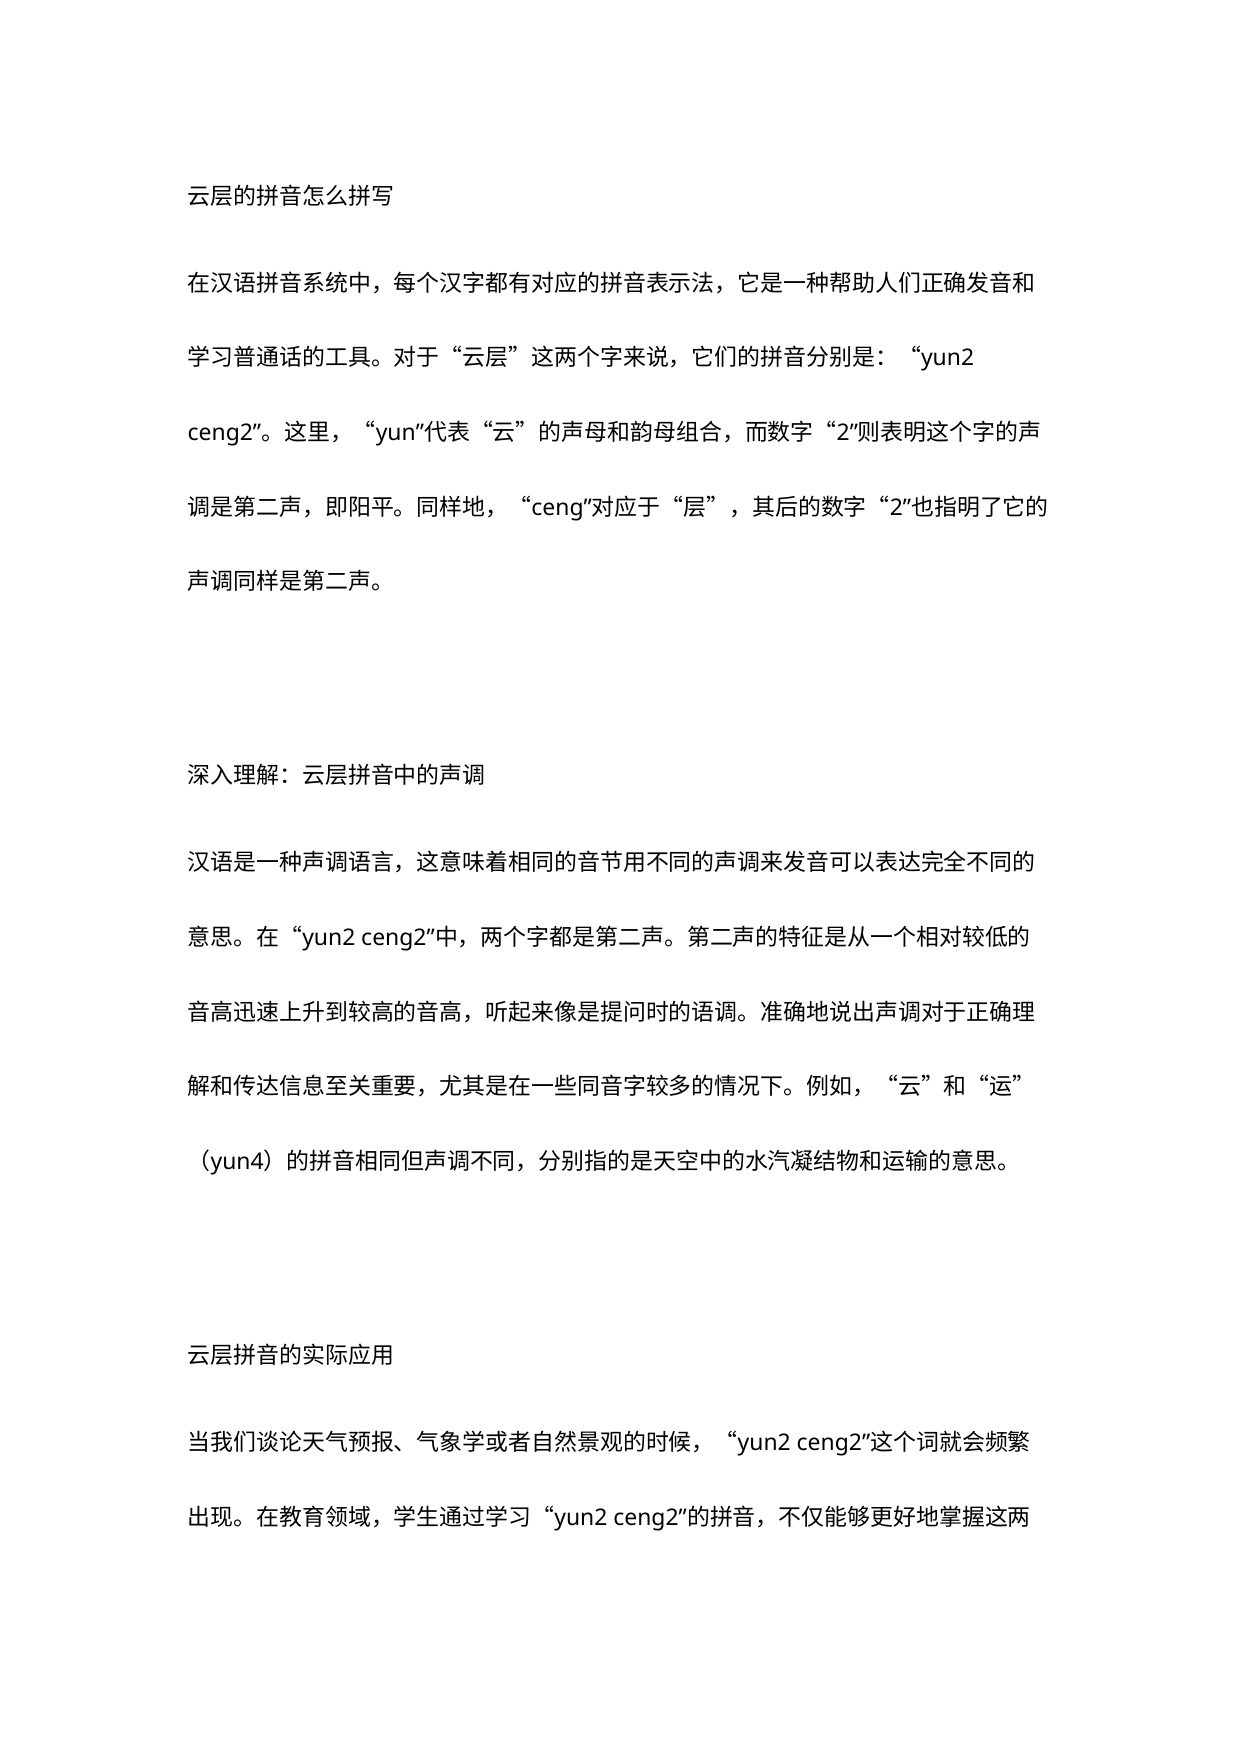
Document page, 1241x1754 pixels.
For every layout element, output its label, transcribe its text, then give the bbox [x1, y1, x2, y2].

text 深入理解：云层拼音中的声调 [187, 742, 1053, 807]
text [187, 1408, 1053, 1547]
text 云层的拼音怎么拼写 [187, 162, 1053, 227]
text 汉语是一种声调语言，这意味着相同的音节用不同的声调来发音可以表达完全不同的意思。在“yun2 ceng2”中，两个字都是第二声。第二声的特征是从一个相对较低的音高迅速上升到较高的音高，听起来像是提问时的语调。准确地说出声调对于正确理解和传达信息至关重要，尤其是在一些同音字较多的情况下。例如，“云”和“运”（yun4）的拼音相同但声调不同，分别指的是天空中的水汽凝结物和运输的意思。 [187, 828, 1053, 1192]
text 在汉语拼音系统中，每个汉字都有对应的拼音表示法，它是一种帮助人们正确发音和学习普通话的工具。对于“云层”这两个字来说，它们的拼音分别是：“yun2 ceng2”。这里，“yun”代表“云”的声母和韵母组合，而数字“2”则表明这个字的声调是第二声，即阳平。同样地，“ceng”对应于“层”，其后的数字“2”也指明了它的声调同样是第二声。 [187, 248, 1053, 612]
text 云层拼音的实际应用 [187, 1321, 1053, 1386]
